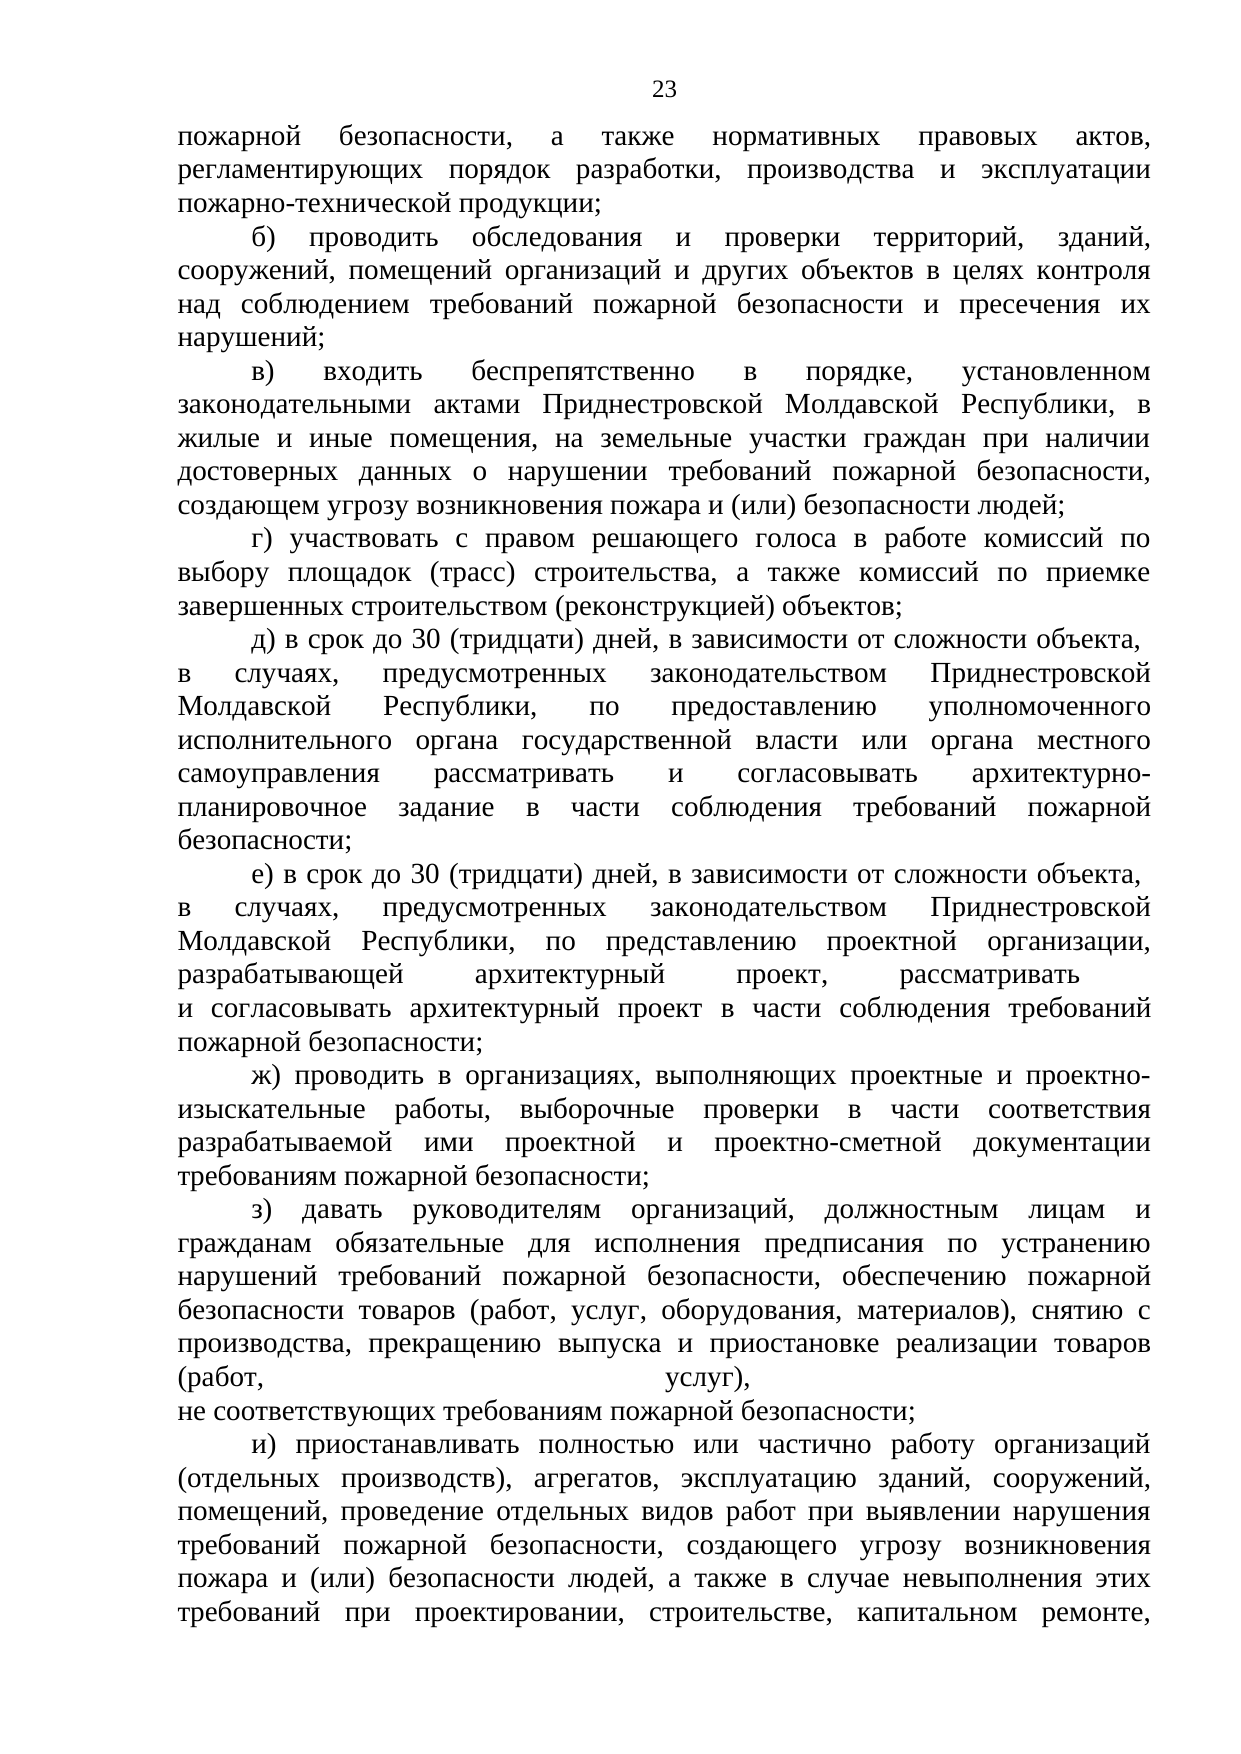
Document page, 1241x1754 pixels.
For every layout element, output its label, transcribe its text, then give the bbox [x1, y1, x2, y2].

text з) давать руководителям организаций, должностным лицам и гражданам обязательные для исполнения предписания по устранению нарушений требований пожарной безопасности, обеспечению пожарной безопасности товаров (работ, услуг, оборудования, материалов), снятию с производства, прекращению выпуска и приостановке реализации товаров (работ, услуг), не соответствующих требованиям пожарной безопасности; [177, 1191, 1152, 1426]
text е) в срок до 30 (тридцати) дней, в зависимости от сложности объекта, в случаях, предусмотренных законодательством Приднестровской Молдавской Республики, по представлению проектной организации, разрабатывающей архитектурный проект, рассматривать и согласовывать архитектурный проект в части соблюдения требований пожарной безопасности; [177, 856, 1152, 1057]
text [177, 1426, 1152, 1627]
text в) входить беспрепятственно в порядке, установленном законодательными актами Приднестровской Молдавской Республики, в жилые и иные помещения, на земельные участки граждан при наличии достоверных данных о нарушении требований пожарной безопасности, создающем угрозу возникновения пожара и (или) безопасности людей; [177, 353, 1152, 521]
text г) участвовать с правом решающего голоса в работе комиссий по выбору площадок (трасс) строительства, а также комиссий по приемке завершенных строительством (реконструкцией) объектов; [177, 521, 1152, 621]
text б) проводить обследования и проверки территорий, зданий, сооружений, помещений организаций и других объектов в целях контроля над соблюдением требований пожарной безопасности и пресечения их нарушений; [177, 219, 1152, 353]
text ж) проводить в организациях, выполняющих проектные и проектно-изыскательные работы, выборочные проверки в части соответствия разрабатываемой ими проектной и проектно-сметной документации требованиям пожарной безопасности; [177, 1057, 1152, 1191]
text д) в срок до 30 (тридцати) дней, в зависимости от сложности объекта, в случаях, предусмотренных законодательством Приднестровской Молдавской Республики, по предоставлению уполномоченного исполнительного органа государственной власти или органа местного самоуправления рассматривать и согласовывать архитектурно-планировочное задание в части соблюдения требований пожарной безопасности; [177, 621, 1152, 856]
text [177, 118, 1152, 219]
